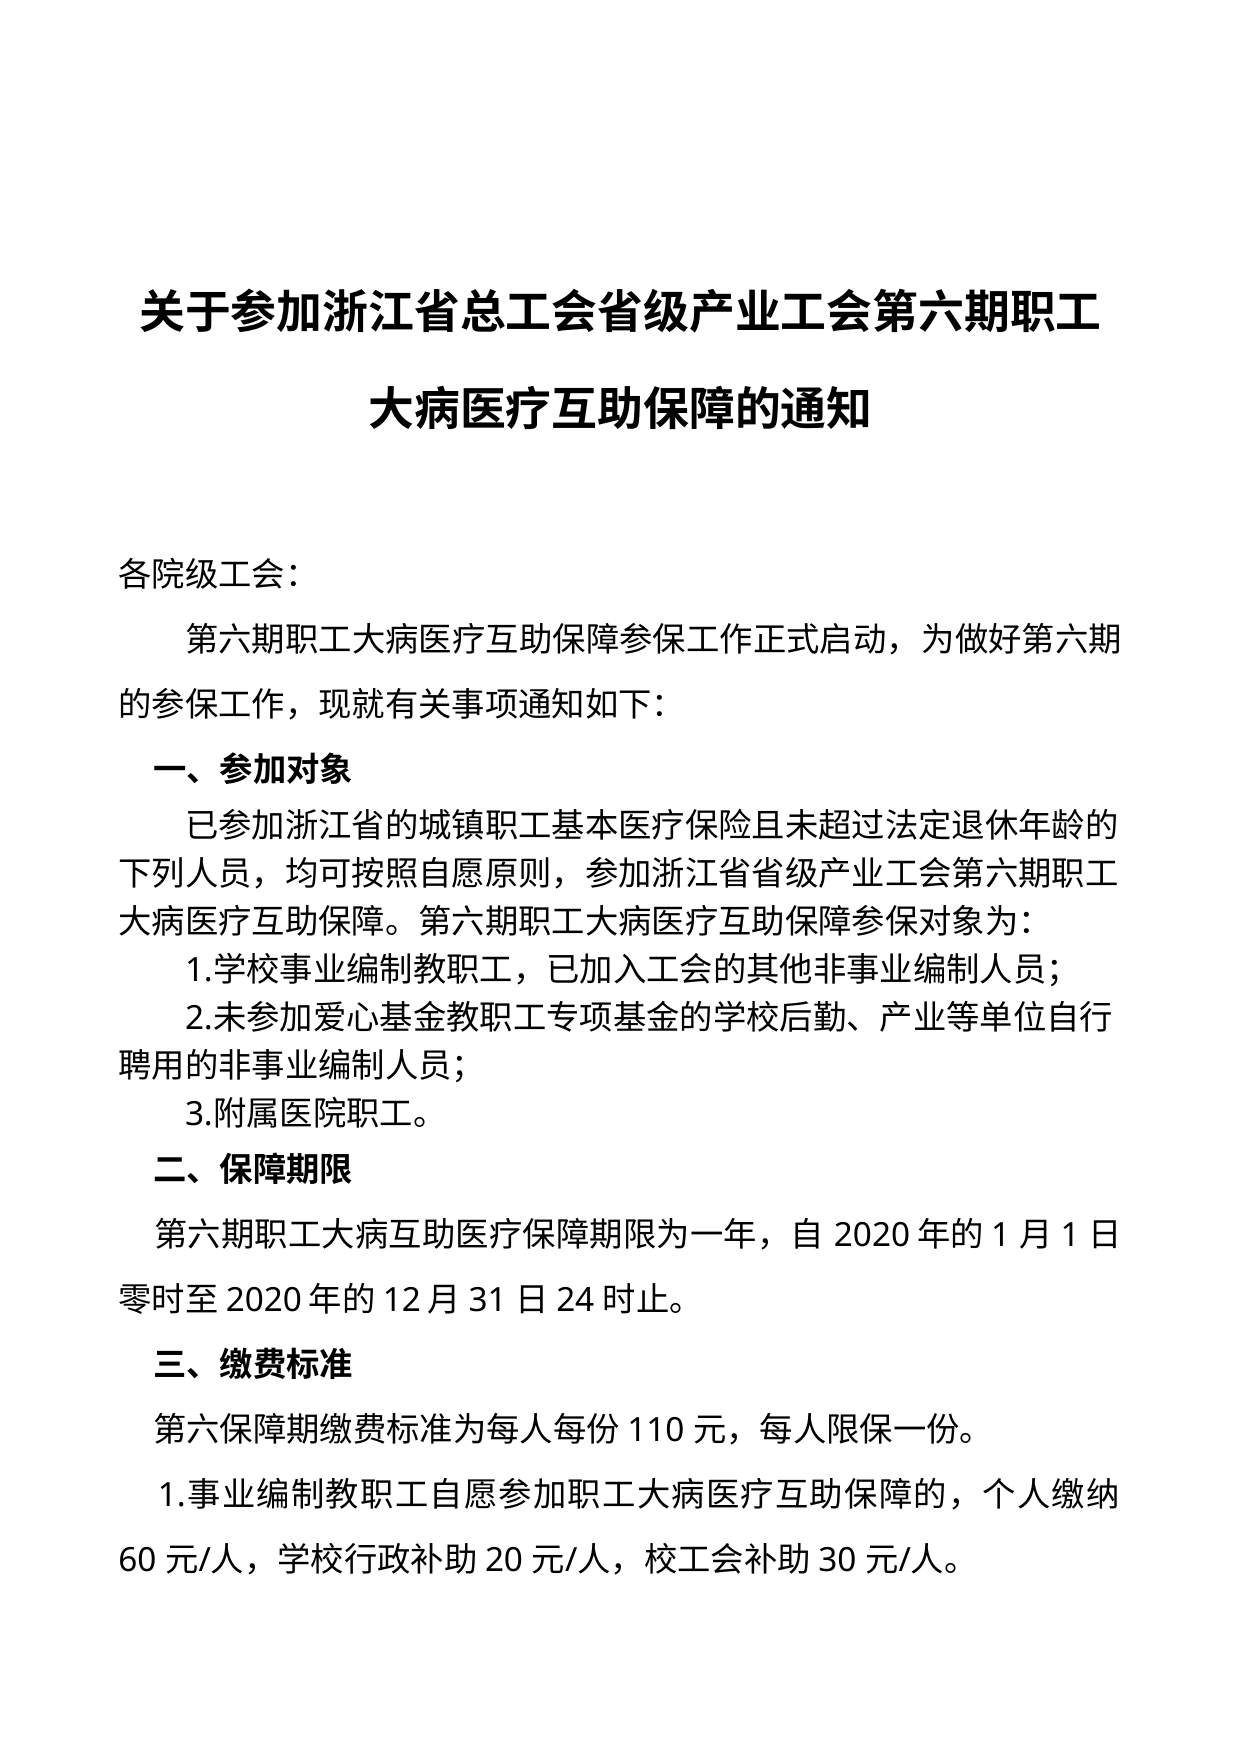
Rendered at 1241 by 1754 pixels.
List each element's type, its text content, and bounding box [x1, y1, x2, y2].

text 各院级工会： [118, 539, 1122, 604]
text 三、缴费标准 [118, 1330, 1122, 1395]
text 第六保障期缴费标准为每人每份 110 元，每人限保一份。 [118, 1395, 1122, 1460]
text 第六期职工大病医疗互助保障参保工作正式启动，为做好第六期的参保工作，现就有关事项通知如下： [118, 604, 1122, 734]
text 2.未参加爱心基金教职工专项基金的学校后勤、产业等单位自行聘用的非事业编制人员； [118, 991, 1122, 1087]
text 1.事业编制教职工自愿参加职工大病医疗互助保障的，个人缴纳 60 元/人，学校行政补助 20 元/人，校工会补助 30 元/人。 [118, 1460, 1122, 1590]
text 3.附属医院职工。 [118, 1087, 1122, 1135]
text 二、保障期限 [118, 1135, 1122, 1200]
text 第六期职工大病互助医疗保障期限为一年，自 2020年的1 月 1 日零时至 2020年的 12月 31 日 24 时止。 [118, 1200, 1122, 1330]
text 一、参加对象 [118, 734, 1122, 799]
text 关于参加浙江省总工会省级产业工会第六期职工大病医疗互助保障的通知 [118, 259, 1122, 454]
text 已参加浙江省的城镇职工基本医疗保险且未超过法定退休年龄的下列人员，均可按照自愿原则，参加浙江省省级产业工会第六期职工大病医疗互助保障。第六期职工大病医疗互助保障参保对象为： [118, 799, 1122, 943]
text 1.学校事业编制教职工，已加入工会的其他非事业编制人员； [118, 943, 1122, 991]
